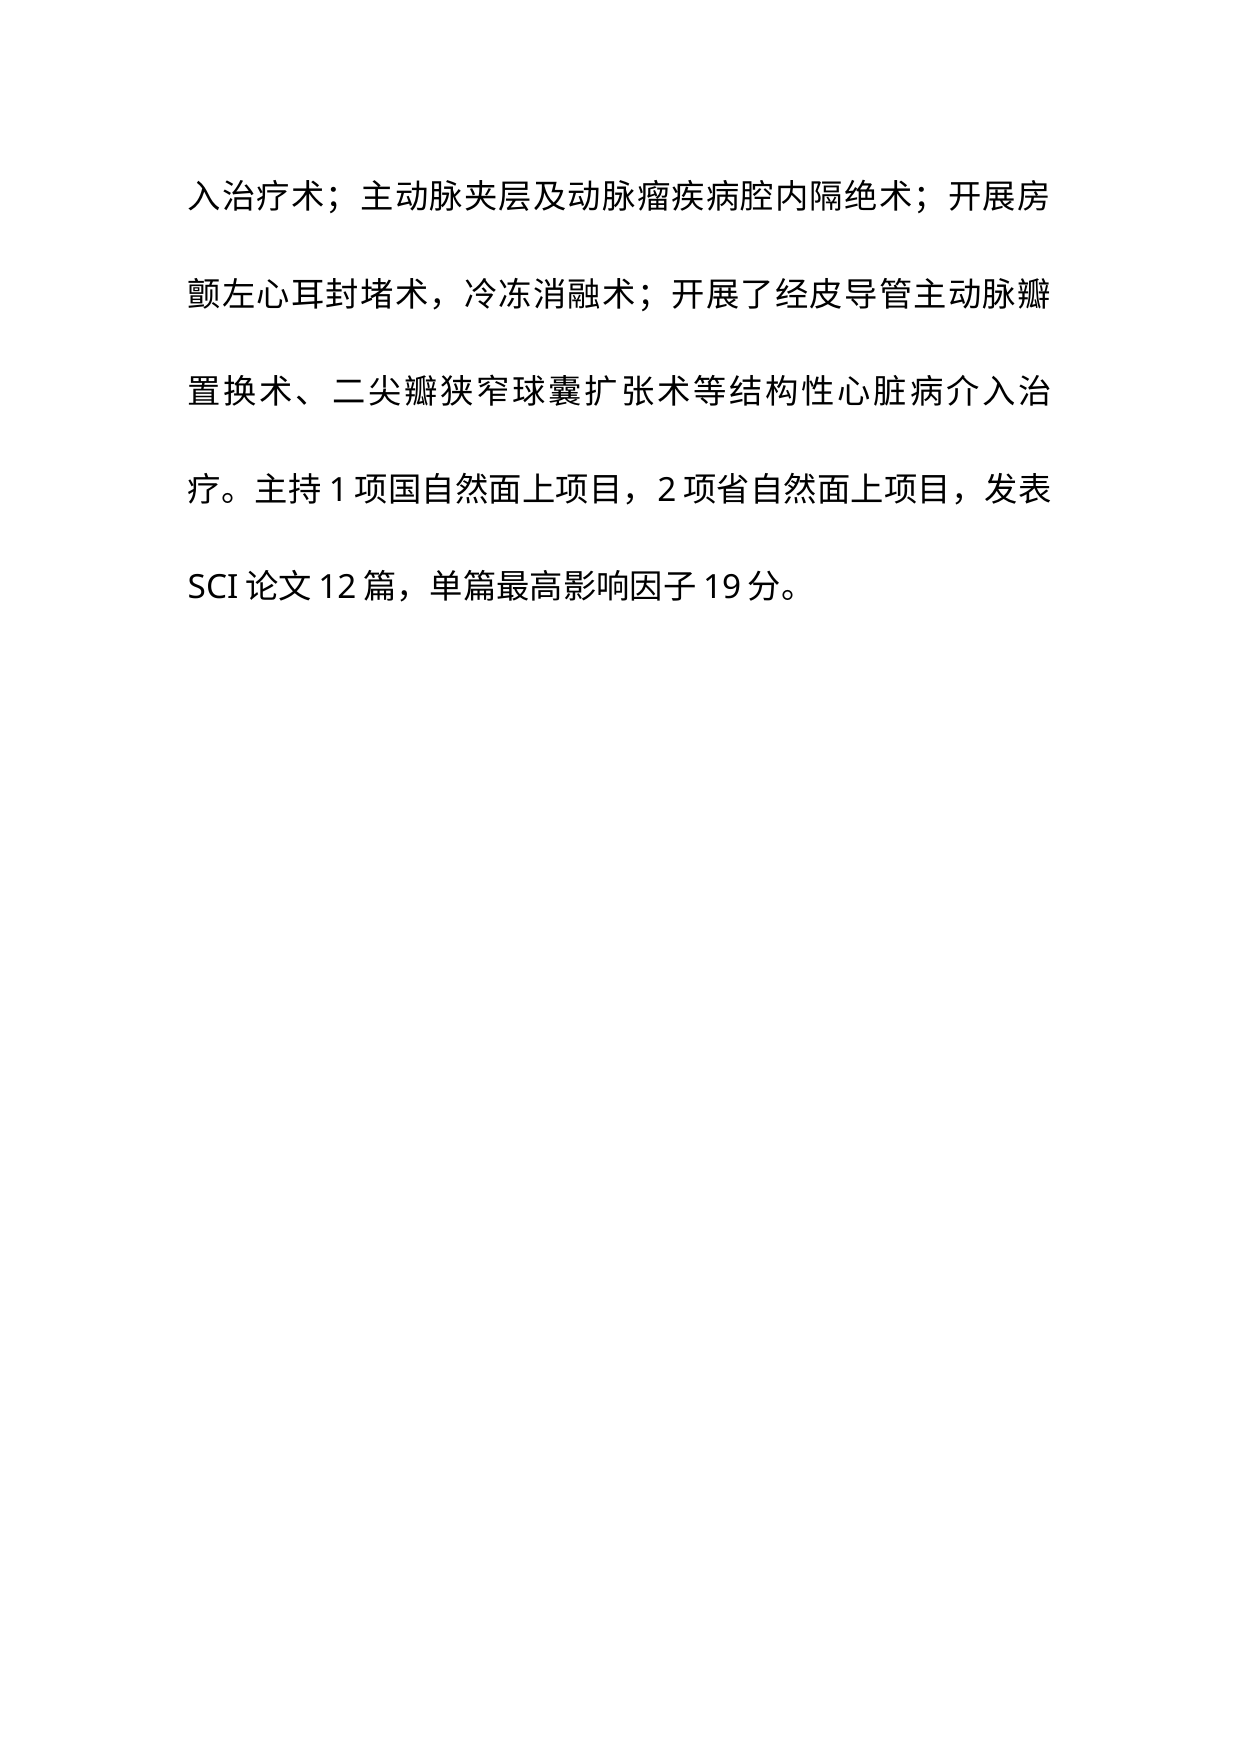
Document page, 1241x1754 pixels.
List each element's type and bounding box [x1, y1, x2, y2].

text [187, 162, 1053, 617]
